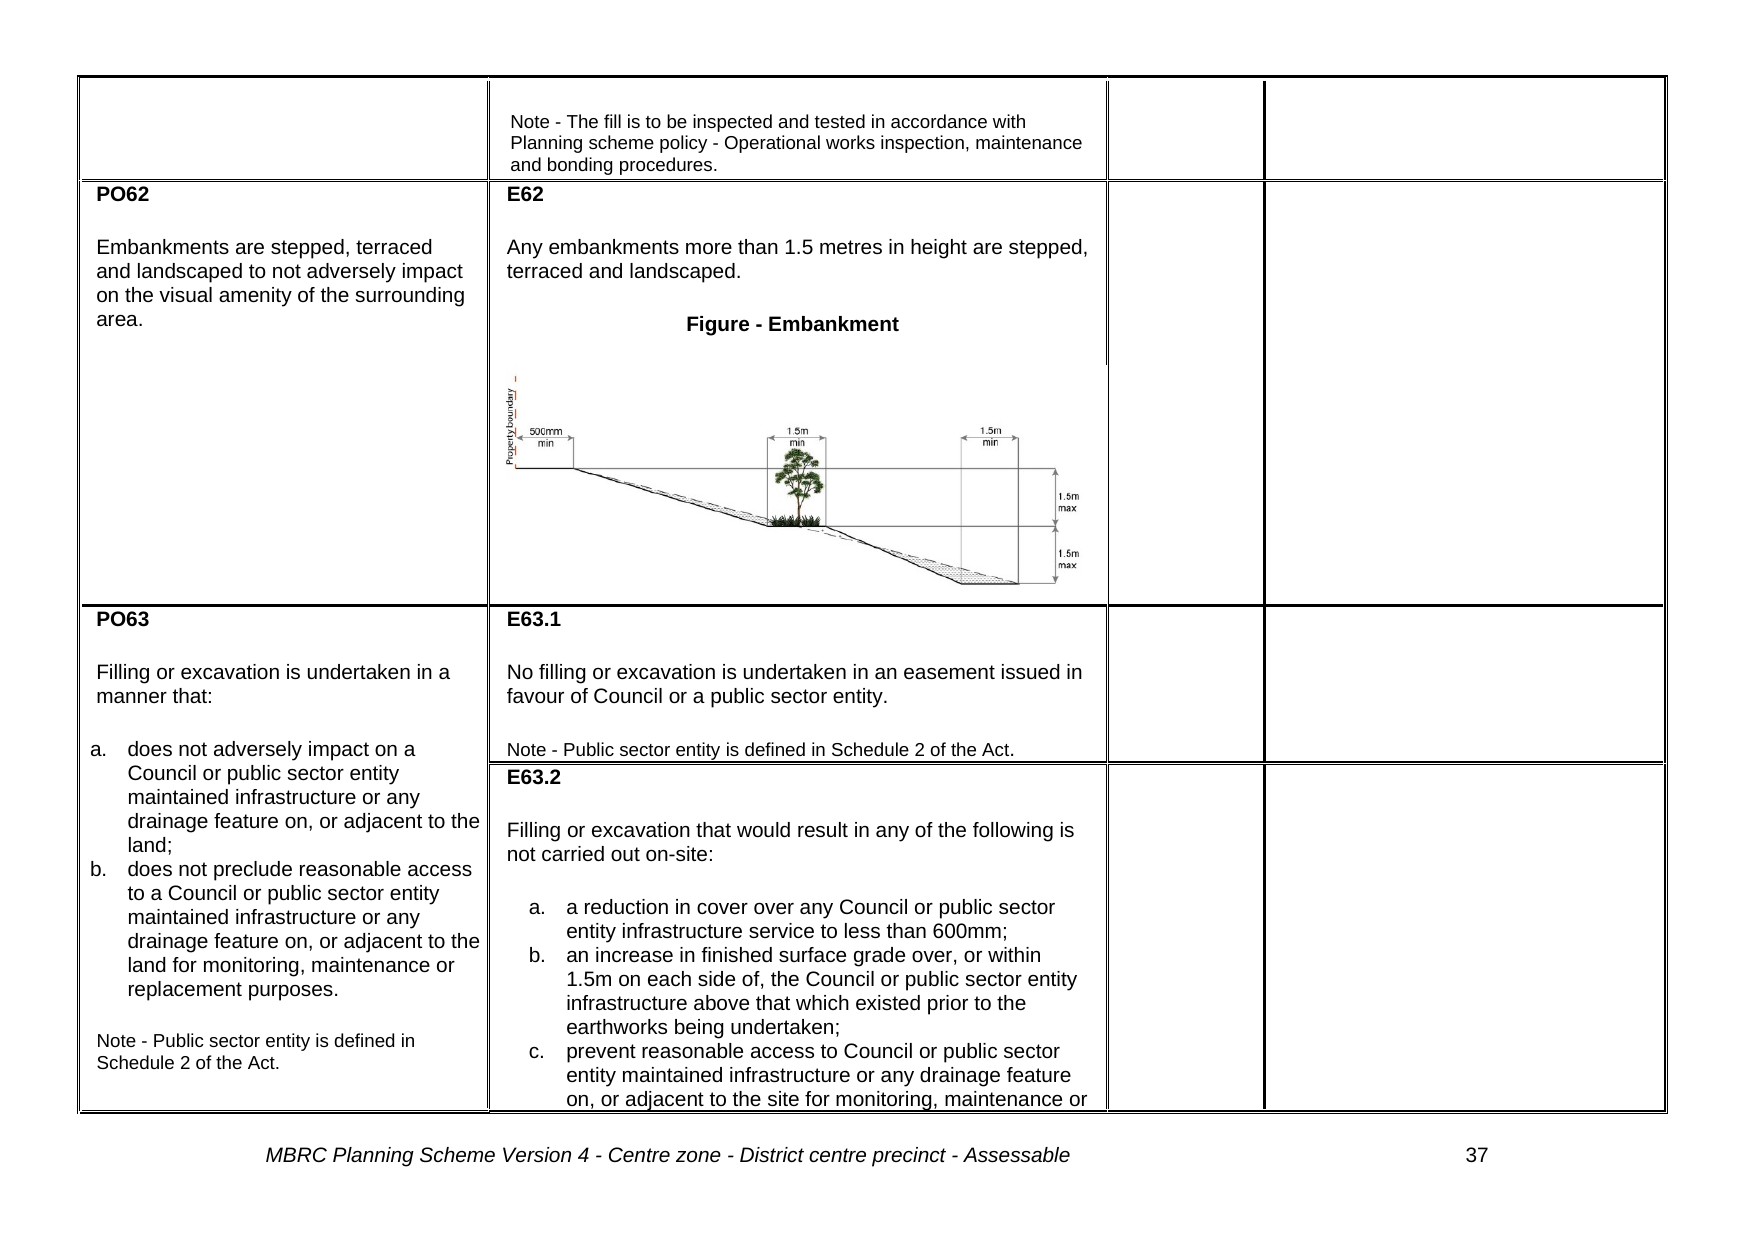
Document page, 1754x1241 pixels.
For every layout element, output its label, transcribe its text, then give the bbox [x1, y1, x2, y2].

table_cell [1264, 78, 1664, 178]
table_cell [1109, 182, 1263, 604]
table_cell E62 Any embankments more than 1.5 metres in height are stepped, terraced and landscaped. Figure - Embankment [490, 182, 1106, 604]
table_cell [1264, 761, 1665, 1110]
table_cell E63.1 No filling or excavation is undertaken in an easement issued in favour of Council or a public sector entity. Note - Public sector entity is defined in Schedule 2 of the Act. [490, 607, 1106, 761]
table_cell [1108, 765, 1264, 1110]
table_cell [489, 78, 1108, 178]
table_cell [489, 765, 1108, 1110]
table_cell PO63 Filling or excavation is undertaken in a manner that: does not adversely impact on a Council or public sector entity maintained infrastructure or any drainage feature on, or adjacent to the land; does not preclude reasonable access to a Council or public sector entity maintained infrastructure or any drainage feature on, or adjacent to the land for monitoring, maintenance or replacement purposes. Note - Public sector entity is defined in Schedule 2 of the Act. [80, 604, 489, 1110]
picture [491, 365, 1108, 604]
table_cell [1109, 607, 1263, 761]
table_cell [1266, 604, 1664, 761]
table_cell [1108, 78, 1264, 178]
table_cell [1266, 179, 1665, 604]
table_cell PO62 Embankments are stepped, terraced and landscaped to not adversely impact on the visual amenity of the surrounding area. [80, 179, 487, 604]
